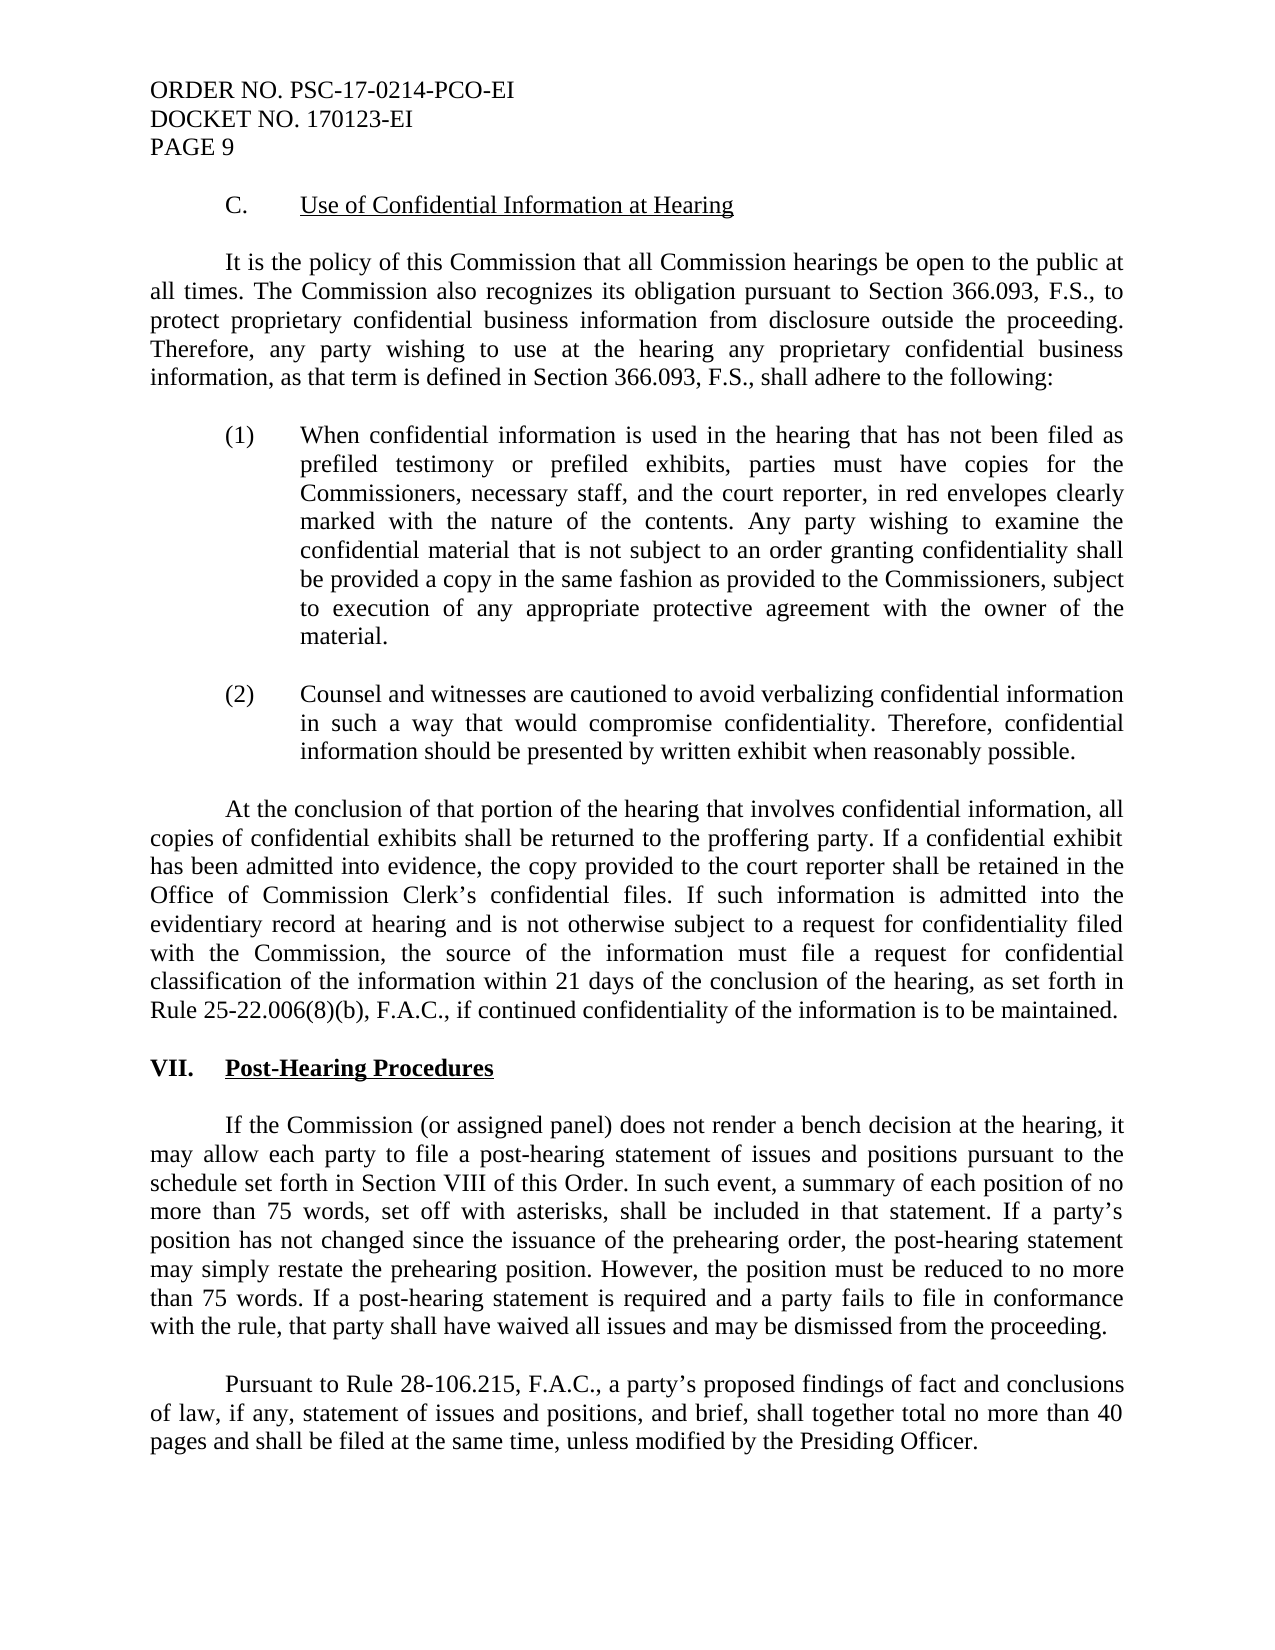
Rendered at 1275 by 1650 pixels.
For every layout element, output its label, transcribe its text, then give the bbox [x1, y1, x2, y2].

list C. Use of Confidential Information at Hearing [150, 190, 1125, 219]
list VII. Post-Hearing Procedures [150, 1053, 1125, 1081]
list It is the policy of this Commission that all Commission hearings be open to the public at all times. The Commission also recognizes its obligation pursuant to Section 366.093, F.S., to protect proprietary confidential business information from disclosure outside the proceeding. Therefore, any party wishing to use at the hearing any proprietary confidential business information, as that term is defined in Section 366.093, , shall adhere to the following: [150, 247, 1125, 391]
list When confidential information is used in the hearing that has not been filed as prefiled testimony or prefiled exhibits, parties must have copies for the Commissioners, necessary staff, and the court reporter, in red envelopes clearly marked with the nature of the contents. Any party wishing to examine the confidential material that is not subject to an order granting confidentiality shall be provided a copy in the same fashion as provided to the Commissioners, subject to execution of any appropriate protective agreement with the owner of the material. [225, 420, 1125, 650]
list At the conclusion of that portion of the hearing that involves confidential information, all copies of confidential exhibits shall be returned to the proffering party. If a confidential exhibit has been admitted into evidence, the copy provided to the court reporter shall be retained in the Office of Commission Clerk’s confidential files. If such information is admitted into the evidentiary record at hearing and is not otherwise subject to a request for confidentiality filed with the Commission, the source of the information must file a request for confidential classification of the information within 21 days of the conclusion of the hearing, as set forth in Rule 25-22.006(8)(b), F.A.C., if continued confidentiality of the information is to be maintained. [150, 794, 1125, 1024]
list Counsel and witnesses are cautioned to avoid verbalizing confidential information in such a way that would compromise confidentiality. Therefore, confidential information should be presented by written exhibit when reasonably possible. [225, 679, 1125, 765]
list Pursuant to Rule 28-106.215, F.A.C., a party’s proposed findings of fact and conclusions of law, if any, statement of issues and positions, and brief, shall together total no more than 40 pages and shall be filed at the same time, unless modified by the Presiding Officer. [150, 1369, 1125, 1455]
list If the Commission (or assigned panel) does not render a bench decision at the hearing, it may allow each party to file a post-hearing statement of issues and positions pursuant to the schedule set forth in Section VIII of this Order. In such event, a summary of each position of no more than 75 words, set off with asterisks, shall be included in that statement. If a party’s position has not changed since the issuance of the prehearing order, the post-hearing statement may simply restate the prehearing position. However, the position must be reduced to no more than 75 words. If a post-hearing statement is required and a party fails to file in conformance with the rule, that party shall have waived all issues and may be dismissed from the proceeding. [150, 1110, 1125, 1340]
